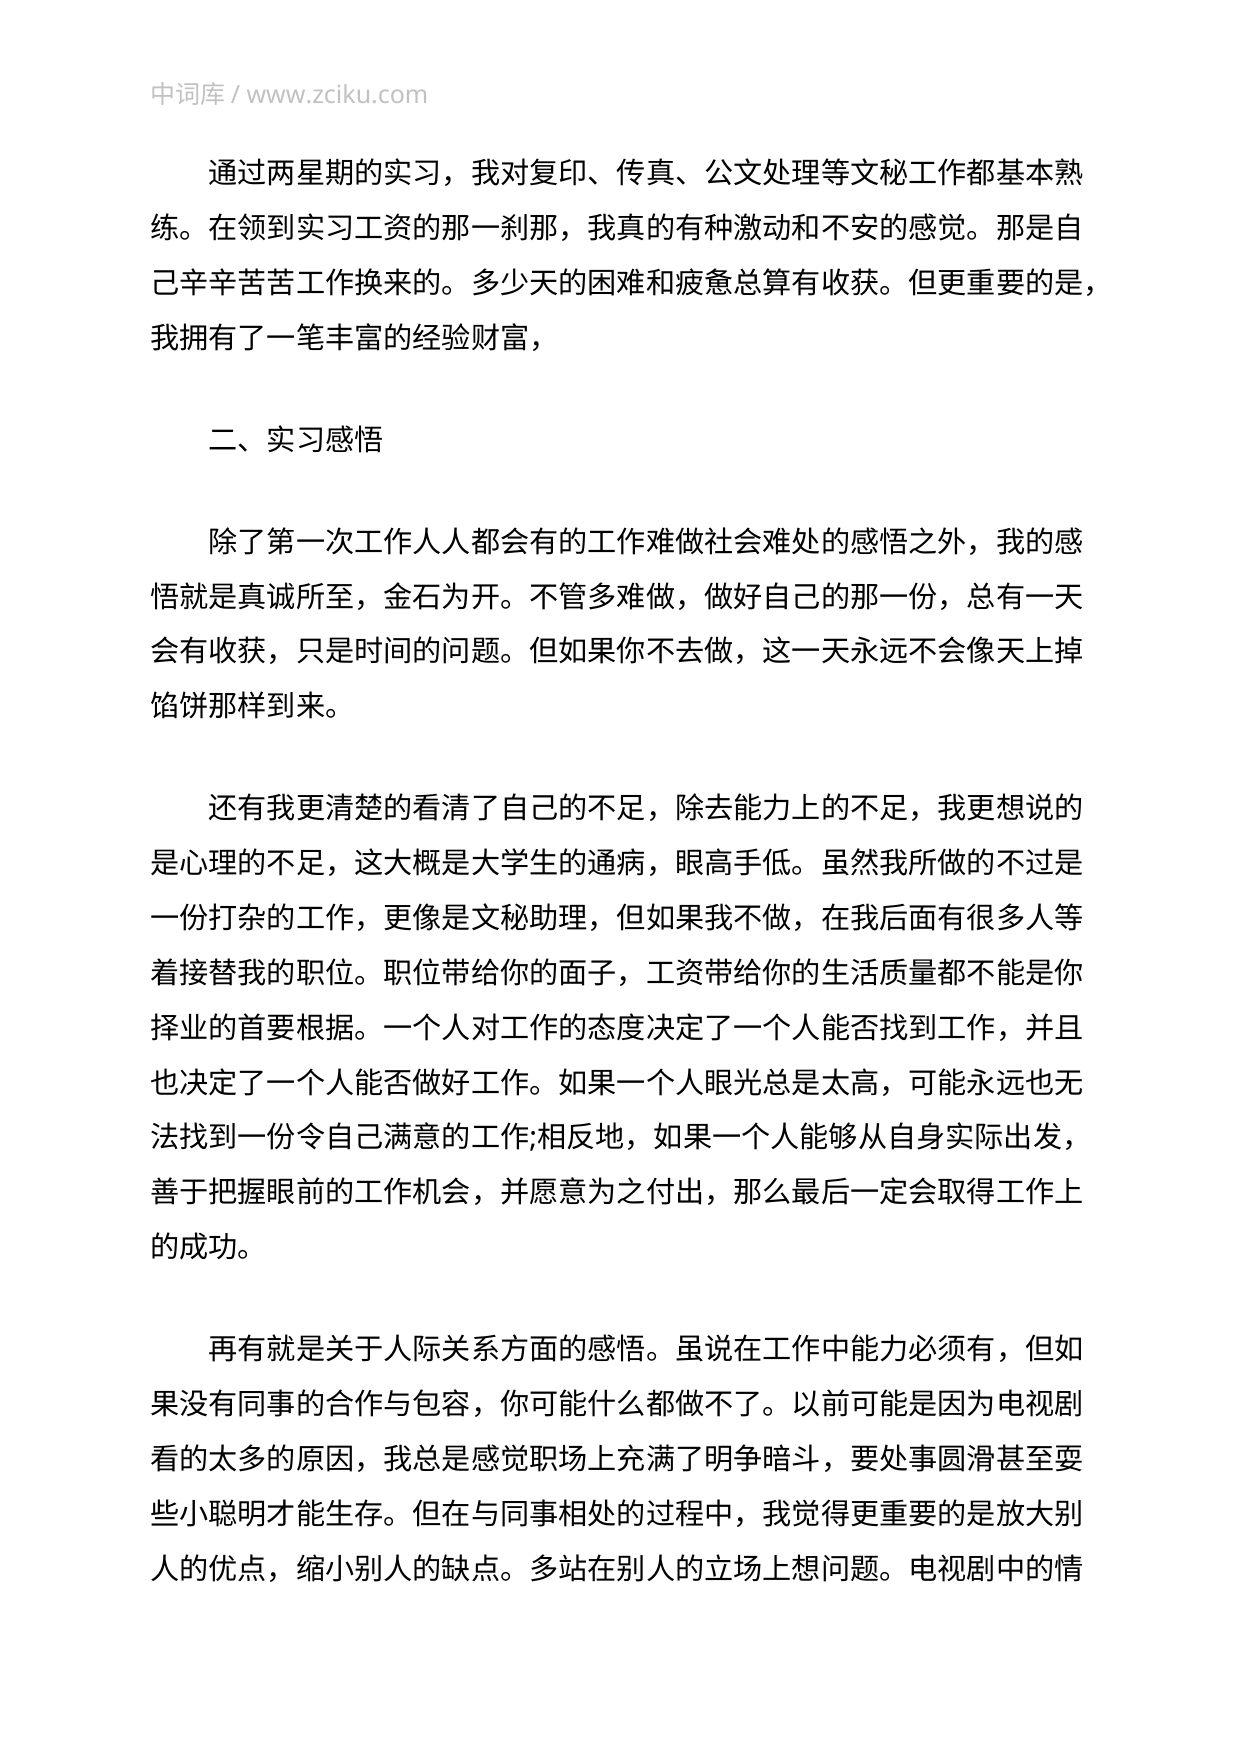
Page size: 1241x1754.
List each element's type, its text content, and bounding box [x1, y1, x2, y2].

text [150, 1326, 1090, 1588]
text 除了第一次工作人人都会有的工作难做社会难处的感悟之外，我的感悟就是真诚所至，金石为开。不管多难做，做好自己的那一份，总有一天会有收获，只是时间的问题。但如果你不去做，这一天永远不会像天上掉馅饼那样到来。 [150, 518, 1090, 725]
text 通过两星期的实习，我对复印、传真、公文处理等文秘工作都基本熟练。在领到实习工资的那一刹那，我真的有种激动和不安的感觉。那是自己辛辛苦苦工作换来的。多少天的困难和疲惫总算有收获。但更重要的是，我拥有了一笔丰富的经验财富， [150, 150, 1090, 357]
text 还有我更清楚的看清了自己的不足，除去能力上的不足，我更想说的是心理的不足，这大概是大学生的通病，眼高手低。虽然我所做的不过是一份打杂的工作，更像是文秘助理，但如果我不做，在我后面有很多人等着接替我的职位。职位带给你的面子，工资带给你的生活质量都不能是你择业的首要根据。一个人对工作的态度决定了一个人能否找到工作，并且也决定了一个人能否做好工作。如果一个人眼光总是太高，可能永远也无法找到一份令自己满意的工作;相反地，如果一个人能够从自身实际出发，善于把握眼前的工作机会，并愿意为之付出，那么最后一定会取得工作上的成功。 [150, 785, 1090, 1266]
text 二、实习感悟 [150, 416, 1090, 459]
